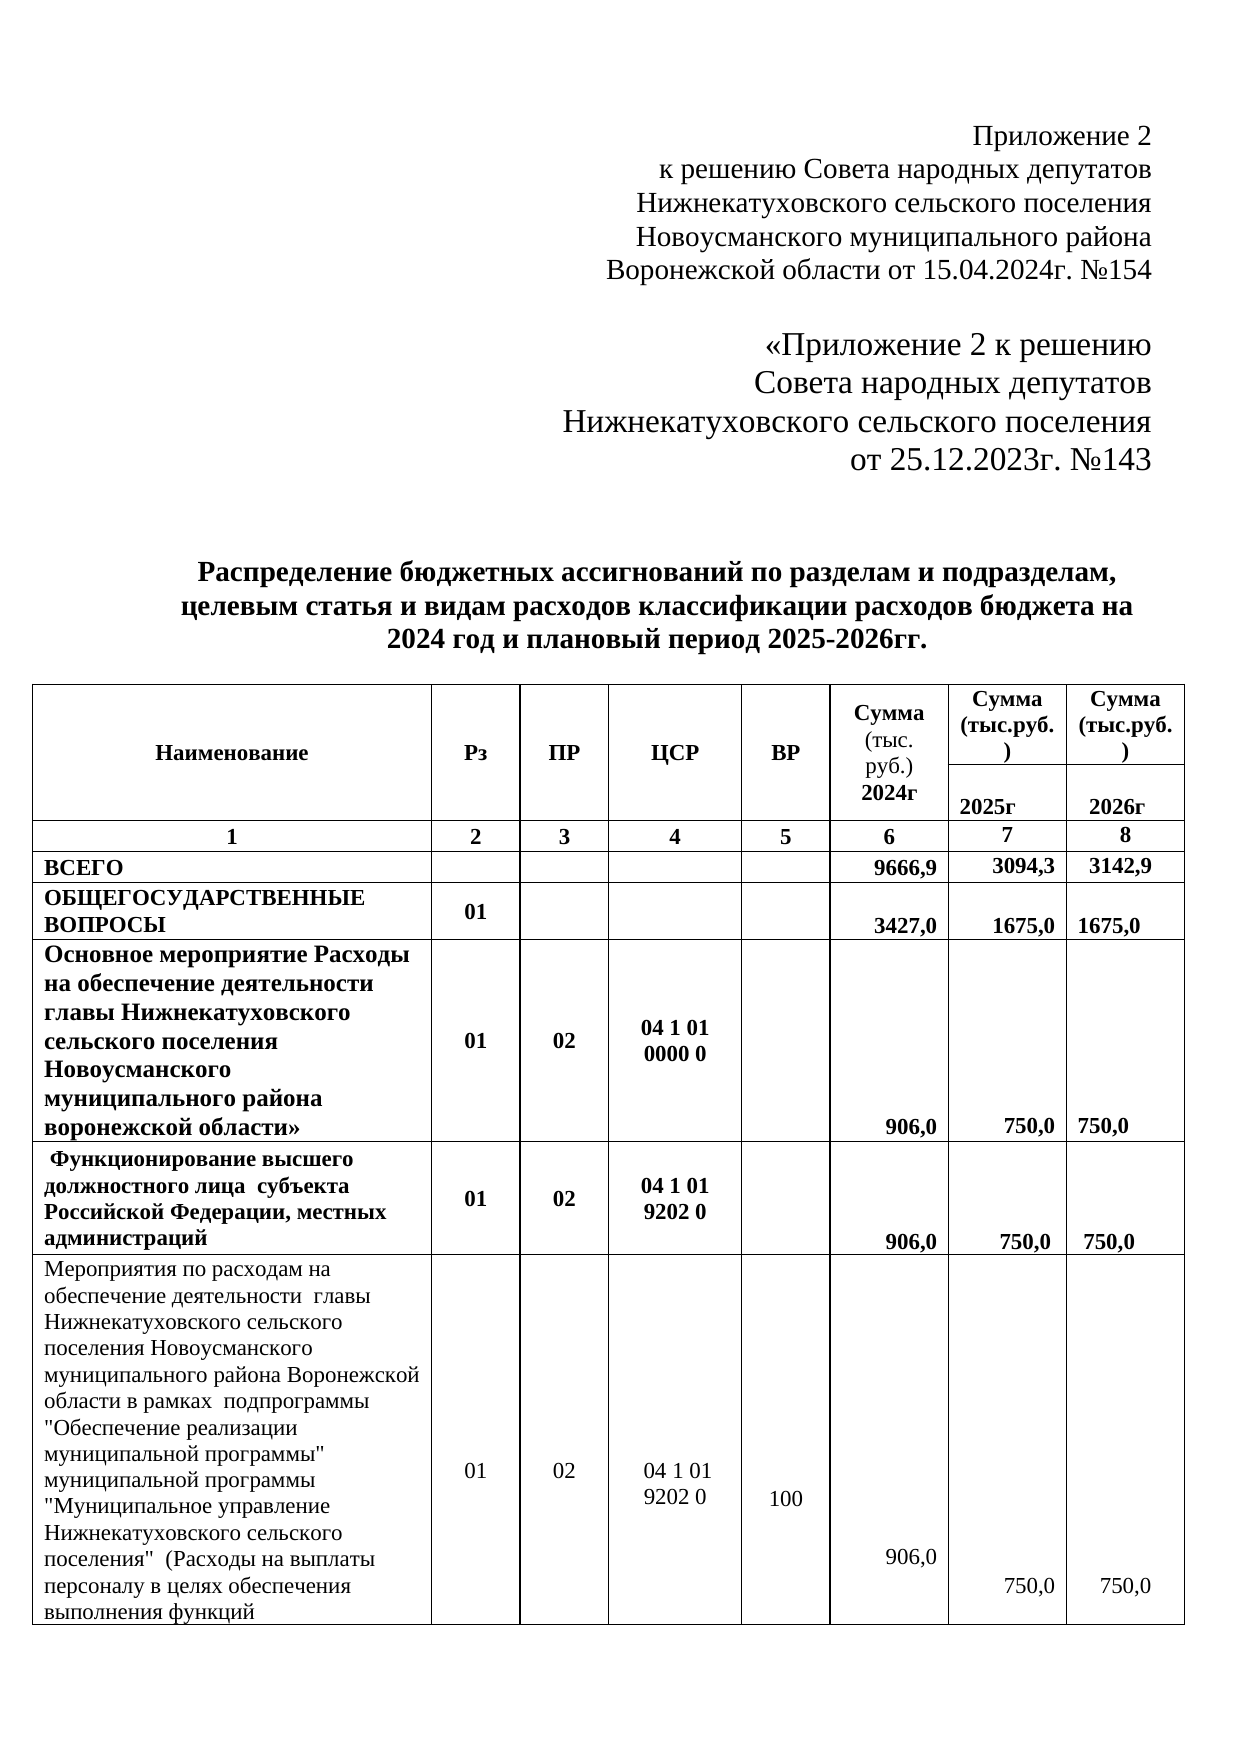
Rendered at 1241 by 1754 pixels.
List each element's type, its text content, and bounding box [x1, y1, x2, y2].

table_cell 2 [432, 821, 519, 851]
table_cell 9666,9 [831, 852, 948, 882]
table_cell [521, 883, 608, 938]
table_cell 04 1 01 9202 0 [609, 1255, 741, 1624]
table_cell 1 [33, 821, 431, 851]
table_cell 6 [831, 821, 948, 851]
table_cell 3094,3 [949, 852, 1066, 882]
table_cell [521, 852, 608, 882]
text Нижнекатуховского сельского поселения [162, 401, 1152, 439]
table_cell 750,0 [949, 940, 1066, 1141]
text Совета народных депутатов [162, 362, 1152, 401]
table_cell 1675,0 [1067, 883, 1184, 938]
table_cell 01 [432, 1142, 519, 1254]
table_cell 750,0 [949, 1142, 1066, 1254]
table_cell 100 [742, 1255, 829, 1624]
table_cell [609, 852, 741, 882]
table_header Рз [432, 685, 519, 820]
table_cell ОБЩЕГОСУДАРСТВЕННЫЕ ВОПРОСЫ [33, 883, 431, 938]
table_cell 3 [521, 821, 608, 851]
table_cell [609, 883, 741, 938]
table_cell 04 1 01 9202 0 [609, 1142, 741, 1254]
table_cell 02 [521, 1255, 608, 1624]
text Нижнекатуховского сельского поселения [162, 185, 1152, 219]
text Приложение 2 [162, 118, 1152, 152]
table_header Наименование [33, 685, 431, 820]
table_cell 02 [521, 940, 608, 1141]
table_cell 8 [1067, 821, 1184, 851]
table_cell [742, 852, 829, 882]
table_cell 2025г [949, 765, 1066, 820]
table_cell 750,0 [1067, 940, 1184, 1141]
table_cell 02 [521, 1142, 608, 1254]
table_cell ВСЕГО [33, 852, 431, 882]
table_cell 3142,9 [1067, 852, 1184, 882]
text от 25.12.2023г. №143 [162, 439, 1152, 477]
table_cell 906,0 [831, 940, 948, 1141]
table_cell [742, 940, 829, 1141]
table_cell 01 [432, 1255, 519, 1624]
table_cell 906,0 [831, 1255, 948, 1624]
table_cell Основное мероприятие Расходы на обеспечение деятельности главы Нижнекатуховского сельского поселения Новоусманского муниципального района воронежской области» [33, 940, 431, 1141]
table_cell [742, 1142, 829, 1254]
table_cell 1675,0 [949, 883, 1066, 938]
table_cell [33, 1255, 431, 1624]
text Воронежской области от 15.04.2024г. №154 [162, 252, 1152, 286]
table_header ПР [521, 685, 608, 820]
table_cell 01 [432, 883, 519, 938]
table_cell 4 [609, 821, 741, 851]
table_header ВР [742, 685, 829, 820]
table_header Сумма (тыс.руб.) [949, 685, 1066, 764]
table_cell Функционирование высшего должностного лица субъекта Российской Федерации, местных администраций [33, 1142, 431, 1254]
table_cell 01 [432, 940, 519, 1141]
table_cell 750,0 [1067, 1142, 1184, 1254]
text «Приложение 2 к решению [162, 324, 1152, 362]
table_cell 750,0 [1067, 1255, 1184, 1624]
table_cell 04 1 01 0000 0 [609, 940, 741, 1141]
text Распределение бюджетных ассигнований по разделам и подразделам, целевым статья и видам расходов классификации расходов бюджета на 2024 год и плановый период 2025-2026гг. [162, 554, 1152, 655]
table_cell [742, 883, 829, 938]
table_cell 7 [949, 821, 1066, 851]
table_cell [432, 852, 519, 882]
table_cell 750,0 [949, 1255, 1066, 1624]
table_header Сумма (тыс.руб.) [1067, 685, 1184, 764]
table_cell 3427,0 [831, 883, 948, 938]
text Новоусманского муниципального района [162, 219, 1152, 252]
table_cell 906,0 [831, 1142, 948, 1254]
table_header Сумма (тыс. руб.) 2024г [831, 685, 948, 820]
table_cell 2026г [1067, 765, 1184, 820]
table_header ЦСР [609, 685, 741, 820]
text к решению Совета народных депутатов [162, 152, 1152, 185]
table_cell 5 [742, 821, 829, 851]
